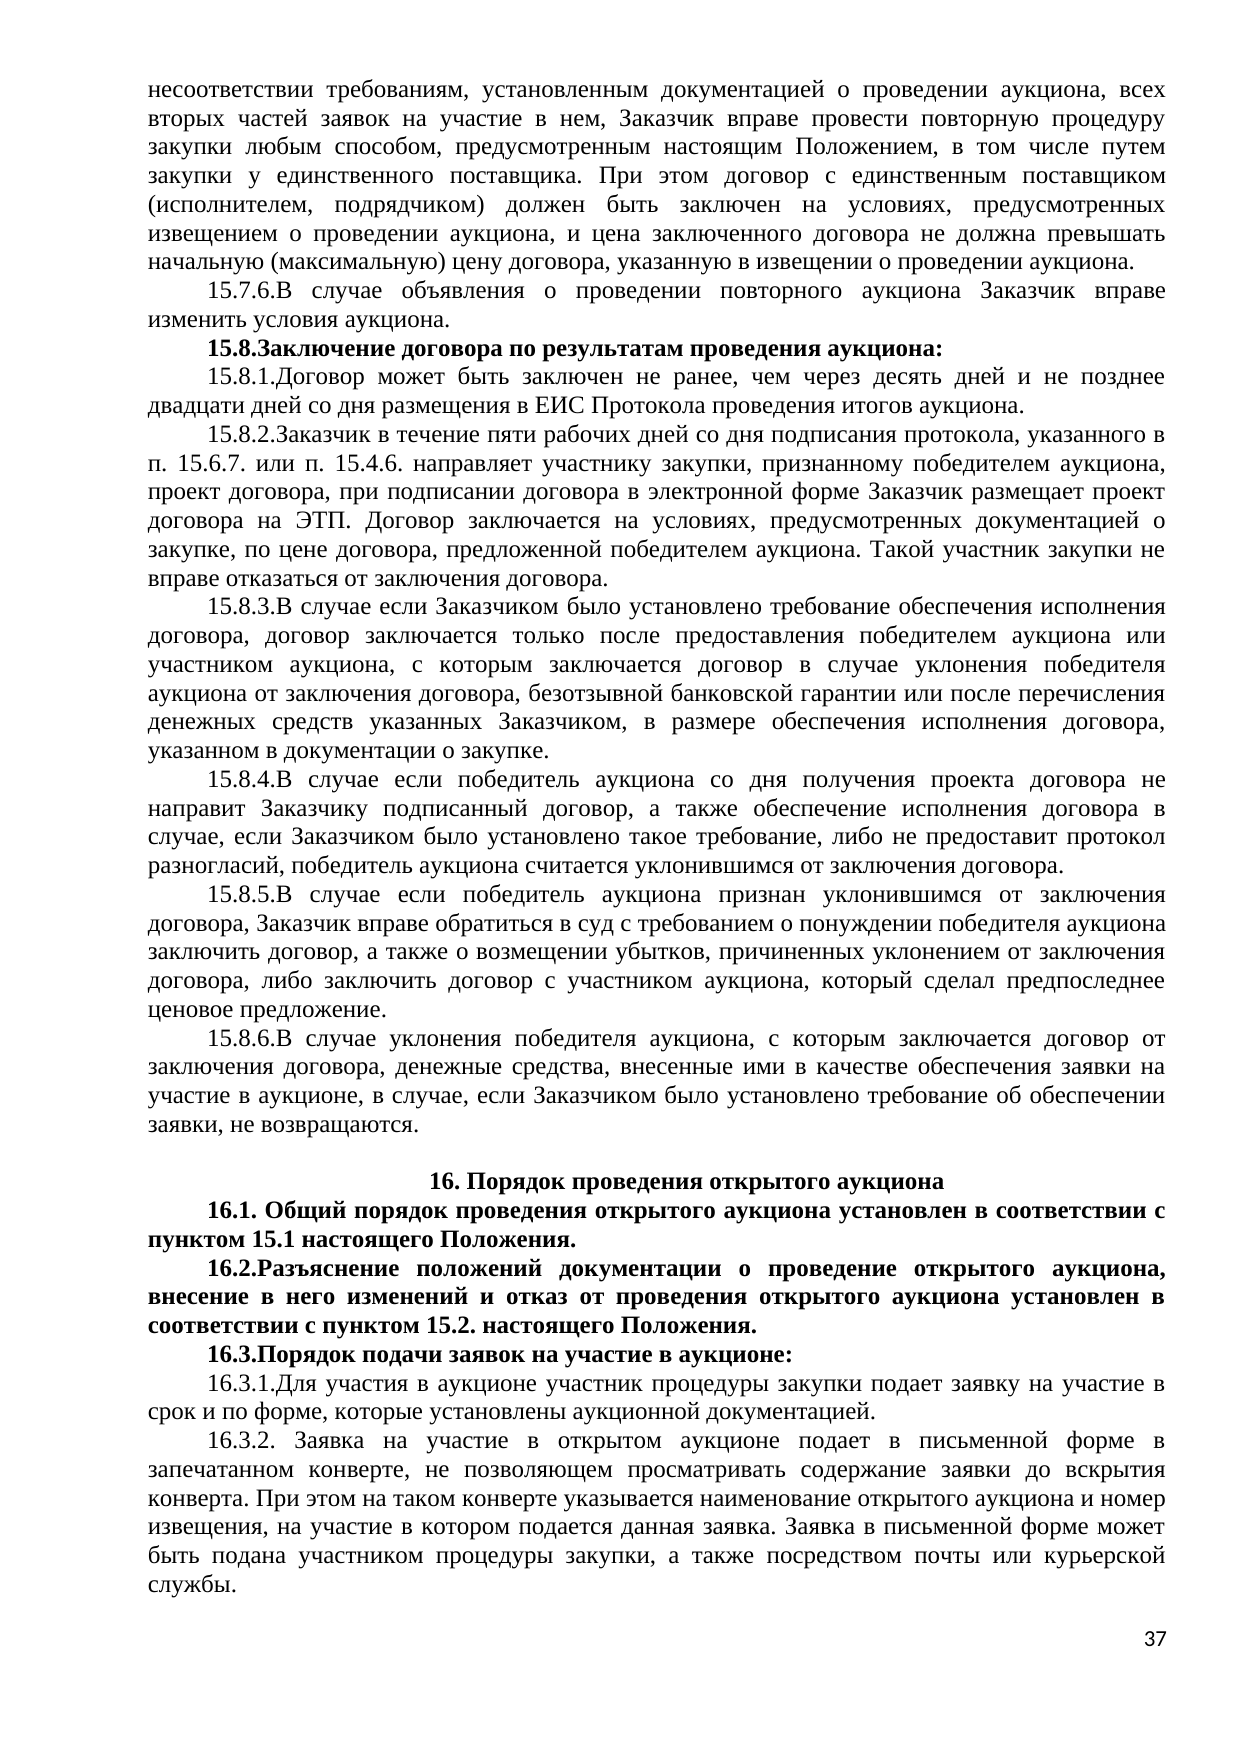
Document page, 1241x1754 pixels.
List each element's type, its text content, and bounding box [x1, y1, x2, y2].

text 15.8.6.В случае уклонения победителя аукциона, с которым заключается договор от заключения договора, денежные средства, внесенные ими в качестве обеспечения заявки на участие в аукционе, в случае, если Заказчиком было установлено требование об обеспечении заявки, не возвращаются. [148, 1023, 1167, 1138]
text 16.3.Порядок подачи заявок на участие в аукционе: [148, 1339, 1167, 1368]
text 16.2.Разъяснение положений документации о проведение открытого аукциона, внесение в него изменений и отказ от проведения открытого аукциона установлен в соответствии с пунктом 15.2. настоящего Положения. [148, 1253, 1167, 1339]
text 16.3.2. Заявка на участие в открытом аукционе подает в письменной форме в запечатанном конверте, не позволяющем просматривать содержание заявки до вскрытия конверта. При этом на таком конверте указывается наименование открытого аукциона и номер извещения, на участие в котором подается данная заявка. Заявка в письменной форме может быть подана участником процедуры закупки, а также посредством почты или курьерской службы. [148, 1425, 1167, 1598]
text 15.8.2.Заказчик в течение пяти рабочих дней со дня подписания протокола, указанного в п. 15.6.7. или п. 15.4.6. направляет участнику закупки, признанному победителем аукциона, проект договора, при подписании договора в электронной форме Заказчик размещает проект договора на ЭТП. Договор заключается на условиях, предусмотренных документацией о закупке, по цене договора, предложенной победителем аукциона. Такой участник закупки не вправе отказаться от заключения договора. [148, 419, 1167, 591]
text 16. Порядок проведения открытого аукциона [148, 1166, 1167, 1195]
text 15.8.4.В случае если победитель аукциона со дня получения проекта договора не направит Заказчику подписанный договор, а также обеспечение исполнения договора в случае, если Заказчиком было установлено такое требование, либо не предоставит протокол разногласий, победитель аукциона считается уклонившимся от заключения договора. [148, 764, 1167, 879]
text 15.8.1.Договор может быть заключен не ранее, чем через десять дней и не позднее двадцати дней со дня размещения в ЕИС Протокола проведения итогов аукциона. [148, 361, 1167, 419]
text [148, 74, 1167, 275]
text 15.8.3.В случае если Заказчиком было установлено требование обеспечения исполнения договора, договор заключается только после предоставления победителем аукциона или участником аукциона, с которым заключается договор в случае уклонения победителя аукциона от заключения договора, безотзывной банковской гарантии или после перечисления денежных средств указанных Заказчиком, в размере обеспечения исполнения договора, указанном в документации о закупке. [148, 591, 1167, 764]
text 16.1. Общий порядок проведения открытого аукциона установлен в соответствии с пунктом 15.1 настоящего Положения. [148, 1195, 1167, 1253]
text 15.8.Заключение договора по результатам проведения аукциона: [148, 333, 1167, 361]
text 15.8.5.В случае если победитель аукциона признан уклонившимся от заключения договора, Заказчик вправе обратиться в суд с требованием о понуждении победителя аукциона заключить договор, а также о возмещении убытков, причиненных уклонением от заключения договора, либо заключить договор с участником аукциона, который сделал предпоследнее ценовое предложение. [148, 879, 1167, 1023]
text 15.7.6.В случае объявления о проведении повторного аукциона Заказчик вправе изменить условия аукциона. [148, 275, 1167, 333]
text 16.3.1.Для участия в аукционе участник процедуры закупки подает заявку на участие в срок и по форме, которые установлены аукционной документацией. [148, 1368, 1167, 1425]
